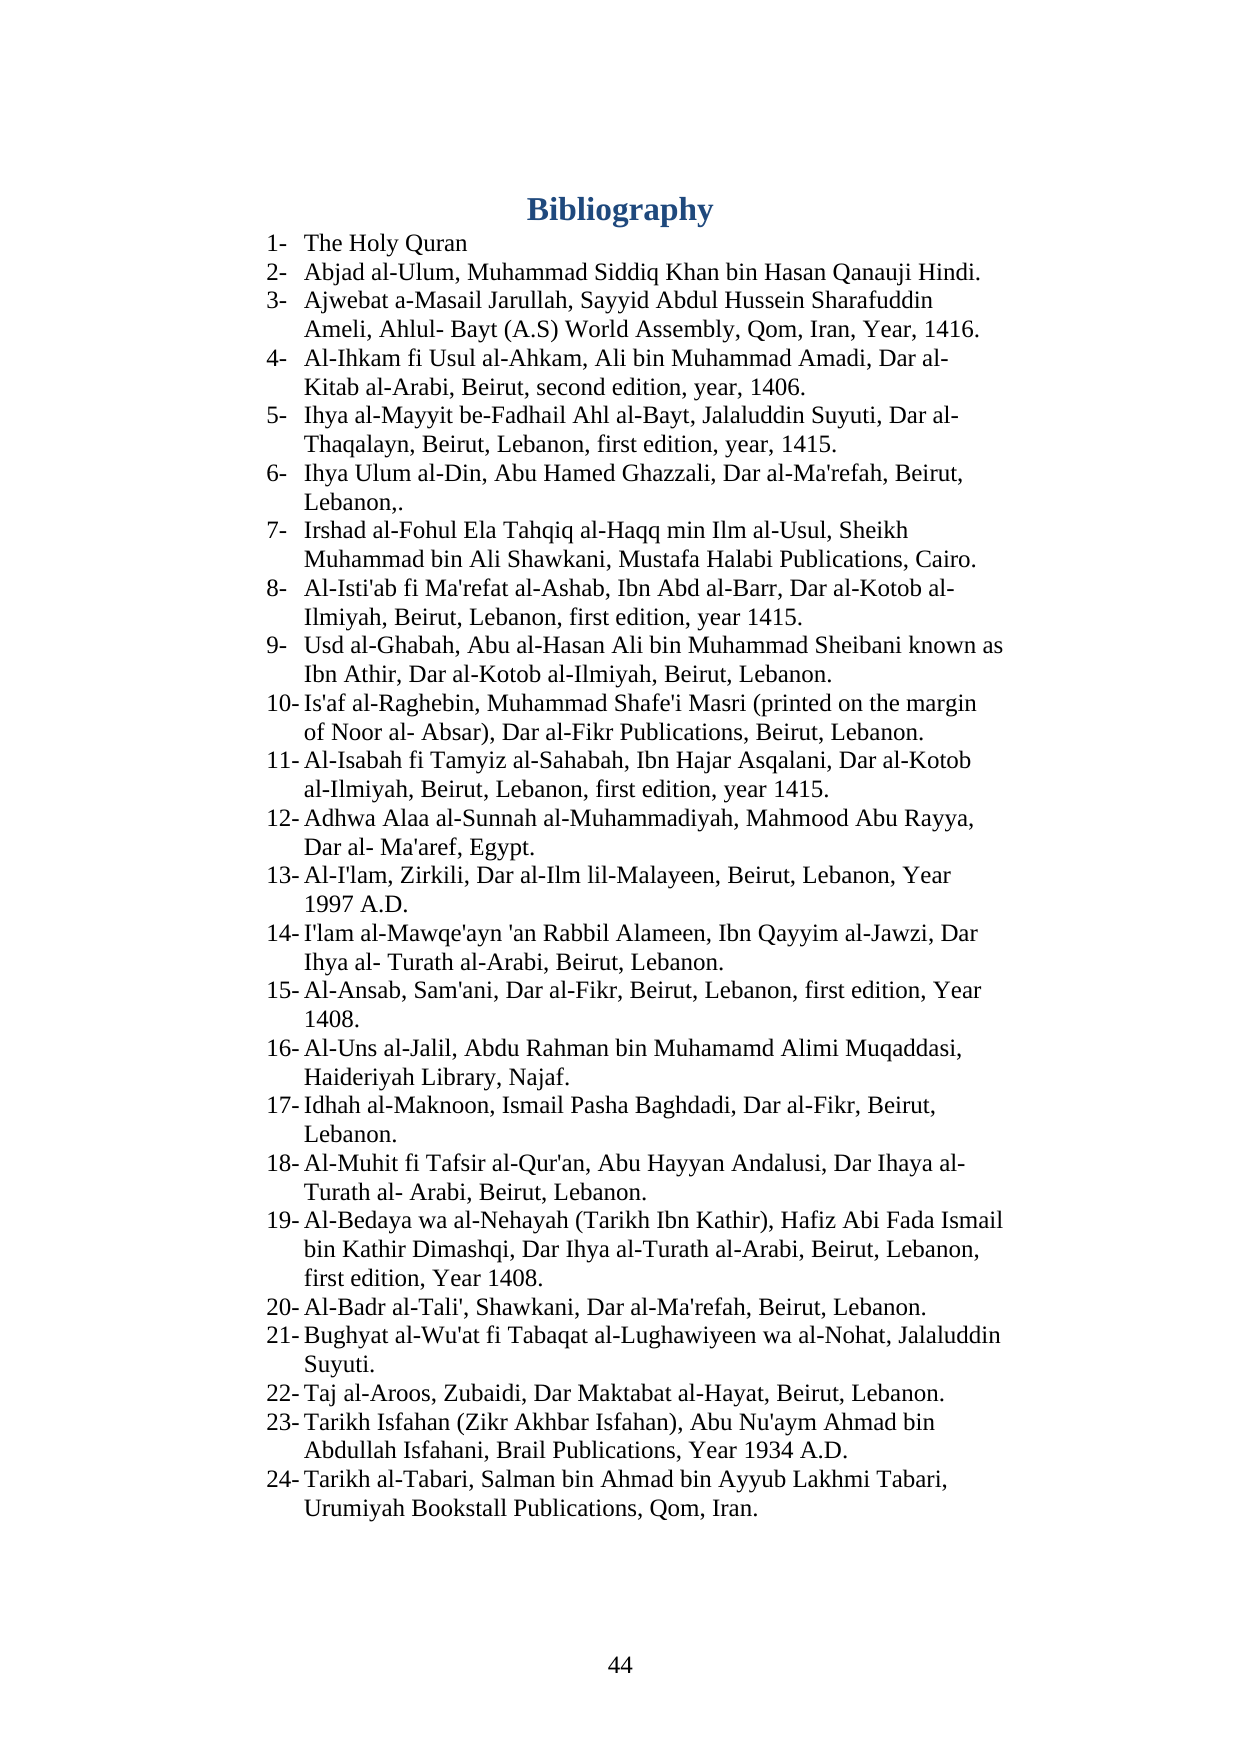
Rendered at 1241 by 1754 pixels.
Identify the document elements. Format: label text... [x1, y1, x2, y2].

text Al-Badr al-Tali', Shawkani, Dar al-Ma'refah, Beirut, Lebanon. [266, 1292, 1004, 1321]
text Bughyat al-Wu'at fi Tabaqat al-Lughawiyeen wa al-Nohat, Jalaluddin Suyuti. [266, 1321, 1004, 1378]
text Tarikh Isfahan (Zikr Akhbar Isfahan), Abu Nu'aym Ahmad bin Abdullah Isfahani, Brail Publications, Year 1934 A.D. [266, 1407, 1004, 1464]
subtitle Bibliography [236, 190, 1004, 228]
text Tarikh al-Tabari, Salman bin Ahmad bin Ayyub Lakhmi Tabari, Urumiyah Bookstall Publications, Qom, Iran. [266, 1464, 1004, 1522]
text Ajwebat a-Masail Jarullah, Sayyid Abdul Hussein Sharafuddin Ameli, Ahlul- Bayt (A.S) World Assembly, Qom, Iran, Year, 1416. [266, 286, 1004, 343]
text Irshad al-Fohul Ela Tahqiq al-Haqq min Ilm al-Usul, Sheikh Muhammad bin Ali Shawkani, Mustafa Halabi Publications, Cairo. [266, 516, 1004, 573]
text Is'af al-Raghebin, Muhammad Shafe'i Masri (printed on the margin of Noor al- Absar), Dar al-Fikr Publications, Beirut, Lebanon. [266, 688, 1004, 746]
text Al-Isabah fi Tamyiz al-Sahabah, Ibn Hajar Asqalani, Dar al-Kotob al-Ilmiyah, Beirut, Lebanon, first edition, year 1415. [266, 746, 1004, 803]
text Idhah al-Maknoon, Ismail Pasha Baghdadi, Dar al-Fikr, Beirut, Lebanon. [266, 1091, 1004, 1148]
text Al-Ansab, Sam'ani, Dar al-Fikr, Beirut, Lebanon, first edition, Year 1408. [266, 976, 1004, 1033]
text Usd al-Ghabah, Abu al-Hasan Ali bin Muhammad Sheibani known as Ibn Athir, Dar al-Kotob al-Ilmiyah, Beirut, Lebanon. [266, 631, 1004, 688]
text Taj al-Aroos, Zubaidi, Dar Maktabat al-Hayat, Beirut, Lebanon. [266, 1378, 1004, 1407]
text I'lam al-Mawqe'ayn 'an Rabbil Alameen, Ibn Qayyim al-Jawzi, Dar Ihya al- Turath al-Arabi, Beirut, Lebanon. [266, 918, 1004, 976]
text Adhwa Alaa al-Sunnah al-Muhammadiyah, Mahmood Abu Rayya, Dar al- Ma'aref, Egypt. [266, 803, 1004, 861]
text Al-I'lam, Zirkili, Dar al-Ilm lil-Malayeen, Beirut, Lebanon, Year 1997 A.D. [266, 861, 1004, 918]
text Al-Uns al-Jalil, Abdu Rahman bin Muhamamd Alimi Muqaddasi, Haideriyah Library, Najaf. [266, 1033, 1004, 1091]
text Ihya al-Mayyit be-Fadhail Ahl al-Bayt, Jalaluddin Suyuti, Dar al-Thaqalayn, Beirut, Lebanon, first edition, year, 1415. [266, 401, 1004, 458]
text Al-Isti'ab fi Ma'refat al-Ashab, Ibn Abd al-Barr, Dar al-Kotob al-Ilmiyah, Beirut, Lebanon, first edition, year 1415. [266, 573, 1004, 631]
text Al-Bedaya wa al-Nehayah (Tarikh Ibn Kathir), Hafiz Abi Fada Ismail bin Kathir Dimashqi, Dar Ihya al-Turath al-Arabi, Beirut, Lebanon, first edition, Year 1408. [266, 1206, 1004, 1292]
text Abjad al-Ulum, Muhammad Siddiq Khan bin Hasan Qanauji Hindi. [266, 257, 1004, 286]
text Al-Muhit fi Tafsir al-Qur'an, Abu Hayyan Andalusi, Dar Ihaya al-Turath al- Arabi, Beirut, Lebanon. [266, 1148, 1004, 1206]
text The Holy Quran [266, 228, 1004, 257]
text Ihya Ulum al-Din, Abu Hamed Ghazzali, Dar al-Ma'refah, Beirut, Lebanon,. [266, 458, 1004, 516]
text Al-Ihkam fi Usul al-Ahkam, Ali bin Muhammad Amadi, Dar al-Kitab al-Arabi, Beirut, second edition, year, 1406. [266, 343, 1004, 401]
